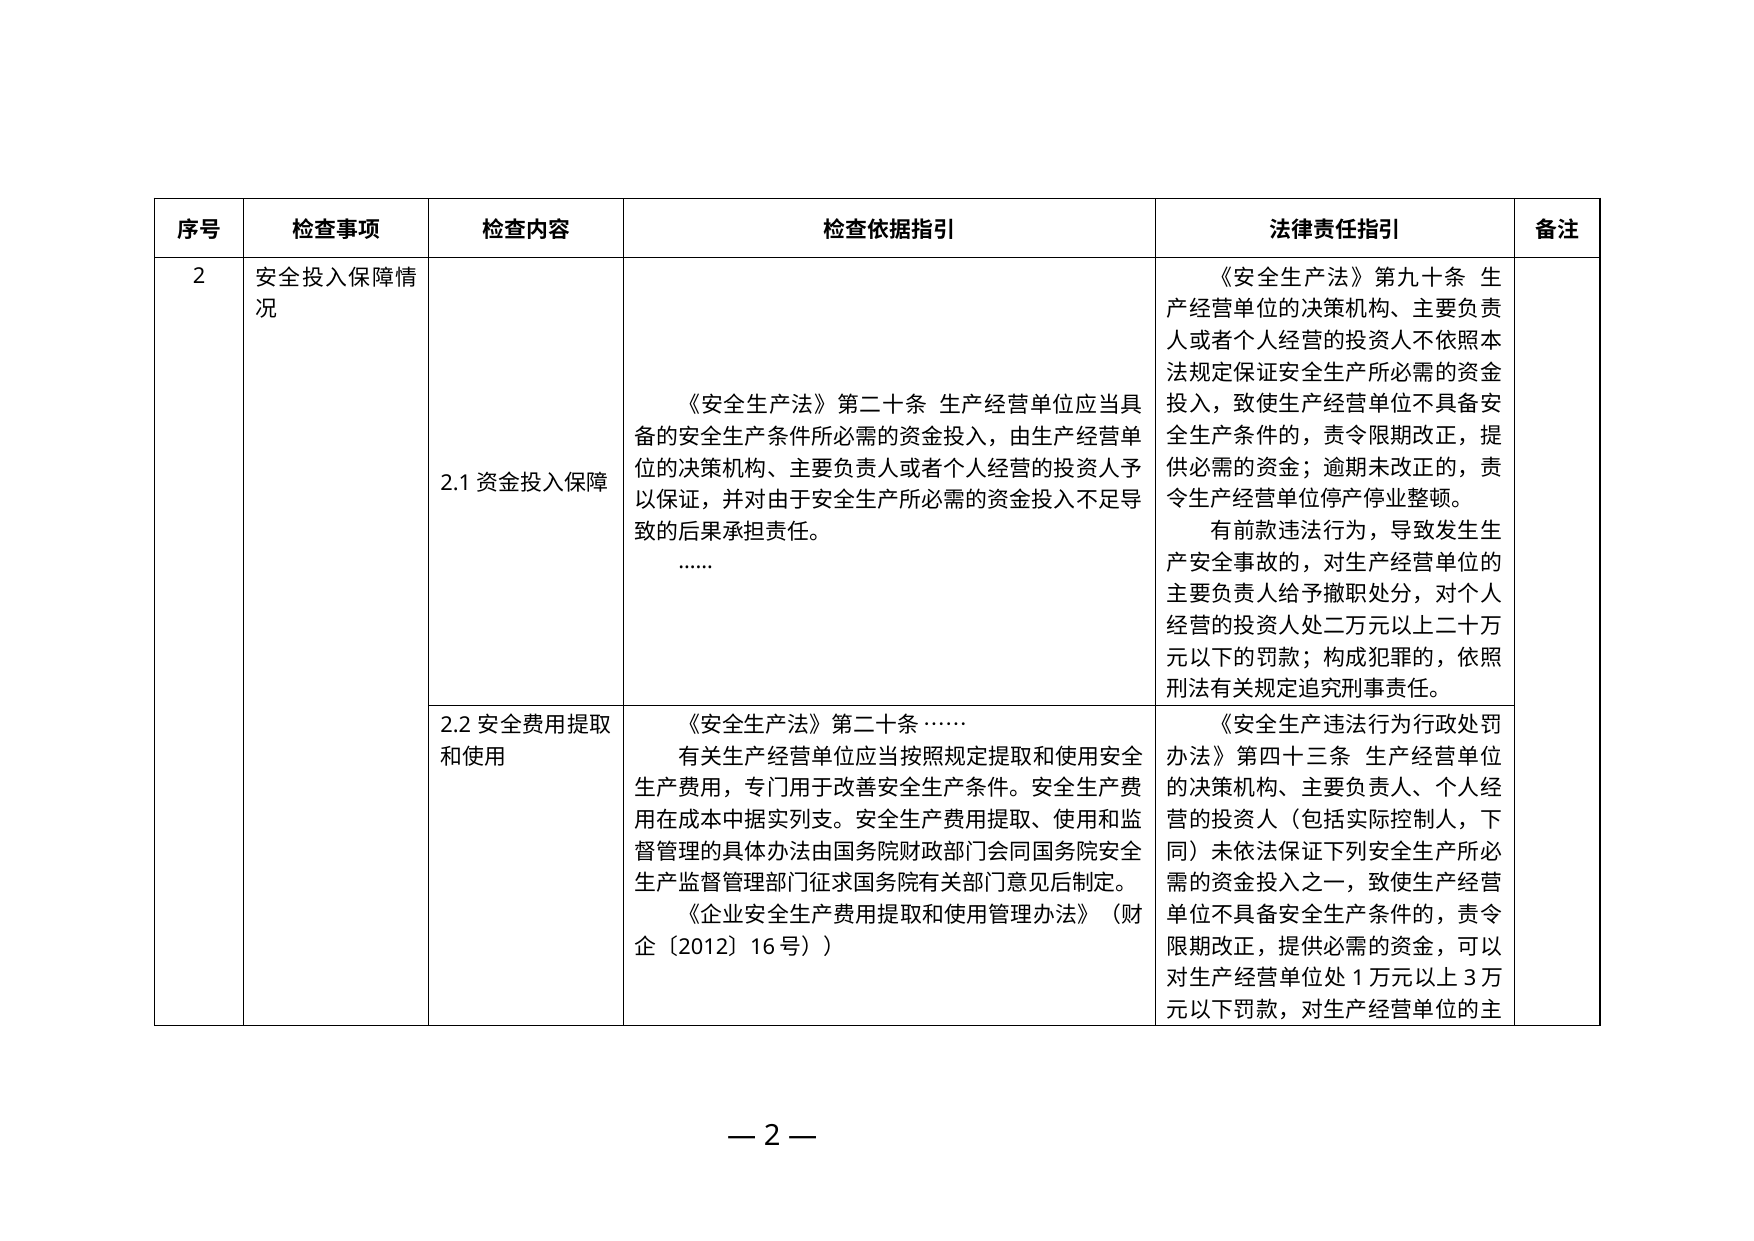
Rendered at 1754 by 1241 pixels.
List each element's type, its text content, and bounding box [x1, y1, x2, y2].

table_header 检查内容 [429, 199, 623, 257]
table_cell [1515, 258, 1599, 1025]
table_cell 2 [155, 258, 243, 1025]
table_cell 2.1 资金投入保障 [429, 258, 623, 704]
table_header 检查事项 [244, 199, 428, 257]
table_cell 《安全生产法》第二十条 生产经营单位应当具备的安全生产条件所必需的资金投入，由生产经营单位的决策机构、主要负责人或者个人经营的投资人予以保证，并对由于安全生产所必需的资金投入不足导致的后果承担责任。 …… [624, 258, 1155, 704]
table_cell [624, 706, 1155, 1025]
table_header 序号 [155, 199, 243, 257]
table_cell 2.2 安全费用提取和使用 [429, 706, 623, 1025]
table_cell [1156, 706, 1514, 1025]
table_header 备注 [1515, 199, 1599, 257]
table_header 检查依据指引 [624, 199, 1155, 257]
table_cell 《安全生产法》第九十条 生产经营单位的决策机构、主要负责人或者个人经营的投资人不依照本法规定保证安全生产所必需的资金投入，致使生产经营单位不具备安全生产条件的，责令限期改正，提供必需的资金；逾期未改正的，责令生产经营单位停产停业整顿。 有前款违法行为，导致发生生产安全事故的，对生产经营单位的主要负责人给予撤职处分，对个人经营的投资人处二万元以上二十万元以下的罚款；构成犯罪的，依照刑法有关规定追究刑事责任。 [1156, 258, 1514, 704]
table_cell 安全投入保障情况 [244, 258, 428, 1025]
table_header 法律责任指引 [1156, 199, 1514, 257]
